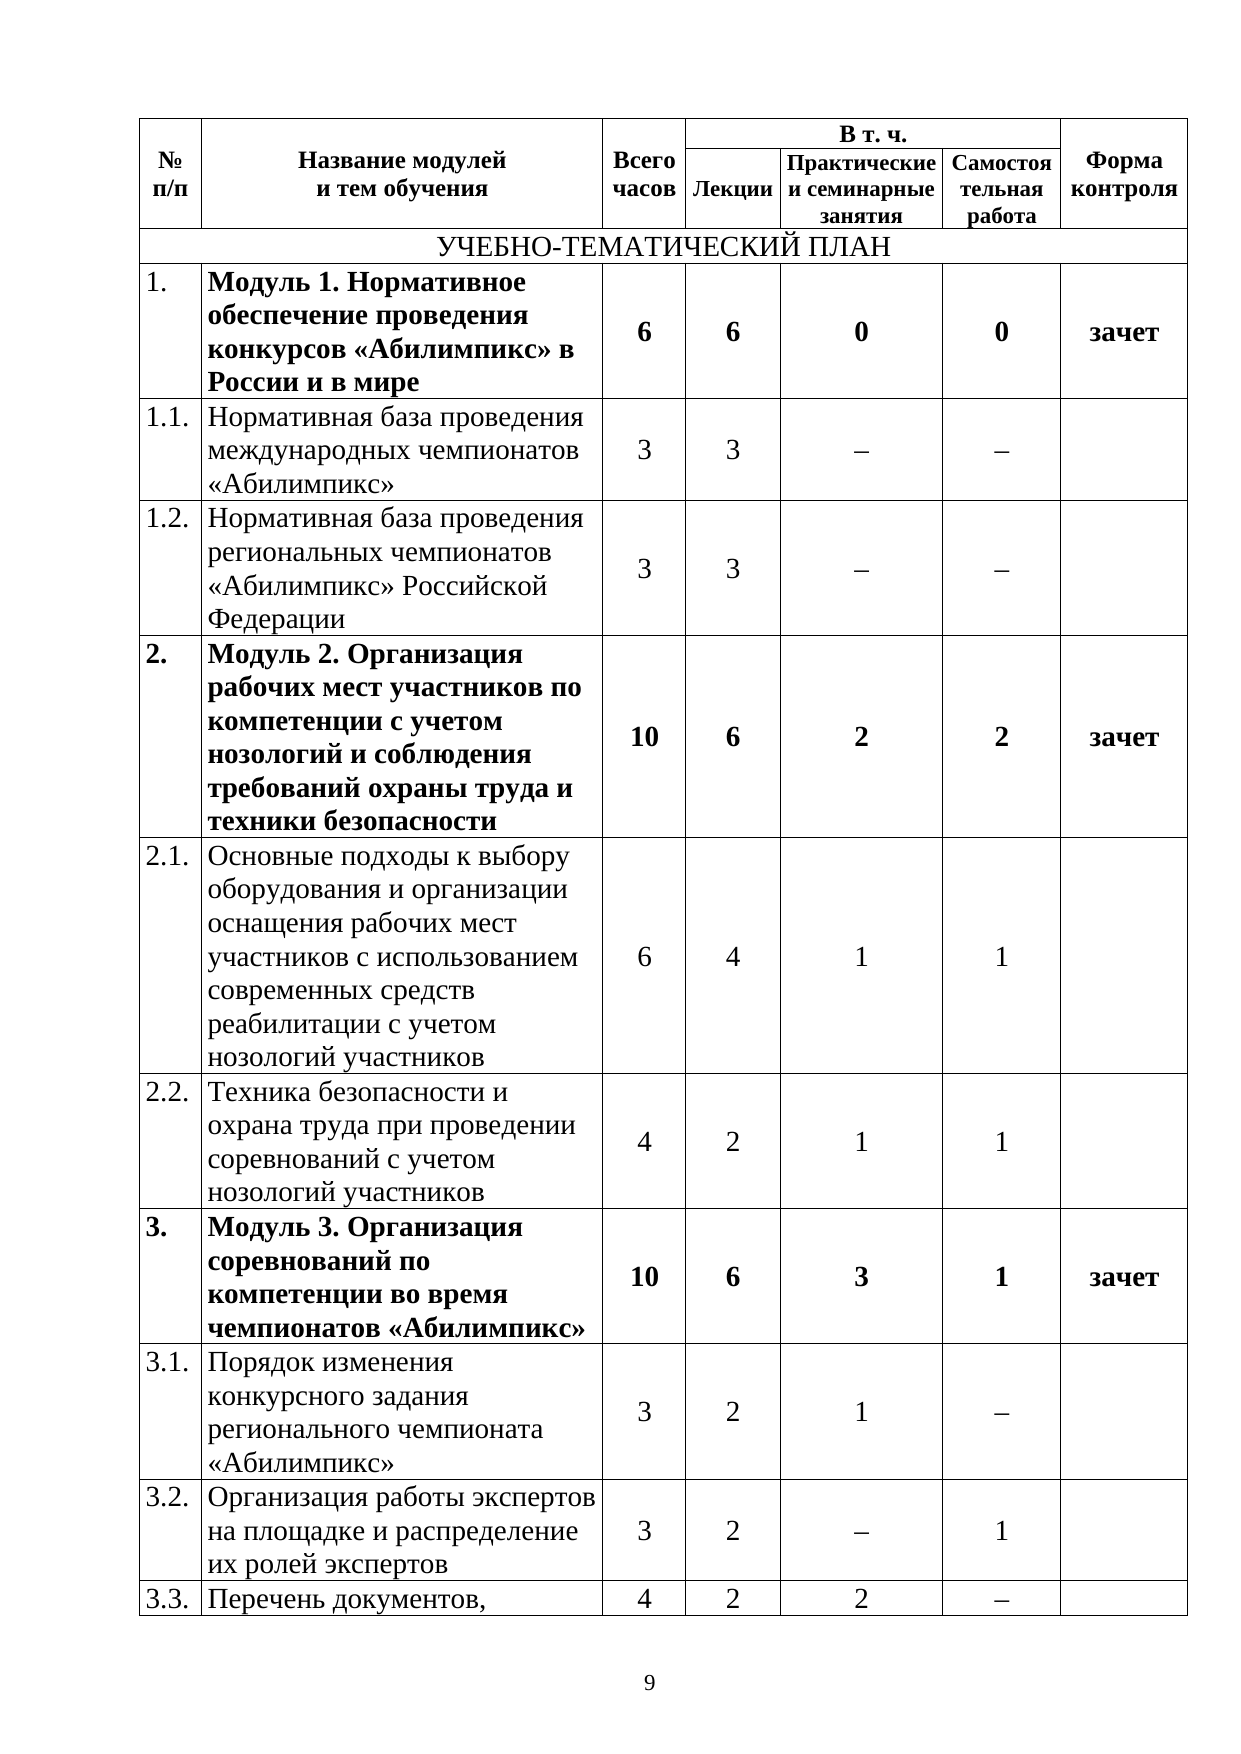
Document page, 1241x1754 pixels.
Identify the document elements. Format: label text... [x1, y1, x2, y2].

table_cell 3 [603, 1480, 685, 1580]
table_cell 1.2. [140, 501, 201, 635]
table_cell 2 [686, 1344, 780, 1478]
table_cell 1 [781, 838, 942, 1073]
table_cell [1061, 1344, 1187, 1478]
table_cell Основные подходы к выбору оборудования и организации оснащения рабочих мест участников с использованием современных средств реабилитации с учетом нозологий участников [202, 838, 602, 1073]
table_cell Практические и семинарные занятия [781, 149, 942, 228]
table_cell 2 [781, 636, 942, 837]
table_cell Нормативная база проведения международных чемпионатов «Абилимпикс» [202, 399, 602, 499]
table_cell – [781, 501, 942, 635]
table_cell 6 [686, 636, 780, 837]
table_cell зачет [1061, 1209, 1187, 1343]
table_cell Техника безопасности и охрана труда при проведении соревнований с учетом нозологий участников [202, 1074, 602, 1208]
table_cell 3 [781, 1209, 942, 1343]
table_cell [1061, 399, 1187, 499]
table_header Форма контроля [1061, 119, 1187, 228]
table_cell 1 [943, 838, 1060, 1073]
table_cell 0 [781, 264, 942, 398]
table_header № п/п [140, 119, 201, 228]
table_cell [1061, 1074, 1187, 1208]
table_cell 2. [140, 636, 201, 837]
table_cell Лекции [686, 149, 780, 228]
table_cell – [943, 1344, 1060, 1478]
table_cell – [781, 1480, 942, 1580]
table_cell 2 [686, 1480, 780, 1580]
table_cell 1 [943, 1074, 1060, 1208]
table_cell 2 [686, 1074, 780, 1208]
table_cell 3.1. [140, 1344, 201, 1478]
table_cell [1061, 1480, 1187, 1580]
table_cell 3.2. [140, 1480, 201, 1580]
table_cell – [943, 399, 1060, 499]
table_cell – [943, 1581, 1060, 1615]
table_cell Нормативная база проведения региональных чемпионатов «Абилимпикс» Российской Федерации [202, 501, 602, 635]
table_cell 2 [781, 1581, 942, 1615]
table_cell зачет [1061, 636, 1187, 837]
table_cell 1. [140, 264, 201, 398]
table_cell 2.1. [140, 838, 201, 1073]
table_cell 3 [603, 1344, 685, 1478]
table_cell 6 [603, 838, 685, 1073]
table_cell 1 [943, 1209, 1060, 1343]
table_cell 0 [943, 264, 1060, 398]
table_cell Модуль 1. Нормативное обеспечение проведения конкурсов «Абилимпикс» в России и в мире [202, 264, 602, 398]
table_cell – [781, 399, 942, 499]
table_cell 4 [686, 838, 780, 1073]
table_cell Организация работы экспертов на площадке и распределение их ролей экспертов [202, 1480, 602, 1580]
table_cell 1 [943, 1480, 1060, 1580]
table_cell Самостоятельная работа [943, 149, 1060, 228]
table_cell 6 [686, 264, 780, 398]
table_cell зачет [1061, 264, 1187, 398]
table_cell 3 [686, 399, 780, 499]
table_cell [202, 1581, 602, 1615]
table_cell 1 [781, 1074, 942, 1208]
table_cell – [943, 501, 1060, 635]
table_header В т. ч. [686, 119, 1060, 148]
table_cell УЧЕБНО-ТЕМАТИЧЕСКИЙ ПЛАН [140, 229, 1187, 263]
table_cell 1.1. [140, 399, 201, 499]
table_cell [1061, 501, 1187, 635]
table_header Всего часов [603, 119, 685, 228]
table_cell Модуль 2. Организация рабочих мест участников по компетенции с учетом нозологий и соблюдения требований охраны труда и техники безопасности [202, 636, 602, 837]
table_cell 2.2. [140, 1074, 201, 1208]
table_cell 6 [686, 1209, 780, 1343]
table_cell Модуль 3. Организация соревнований по компетенции во время чемпионатов «Абилимпикс» [202, 1209, 602, 1343]
table_cell 3 [686, 501, 780, 635]
table_cell [1061, 1581, 1187, 1615]
table_cell 2 [943, 636, 1060, 837]
table_cell 3.3. [140, 1581, 201, 1615]
table_cell 3 [603, 501, 685, 635]
table_cell 10 [603, 1209, 685, 1343]
table_cell 1 [781, 1344, 942, 1478]
table_cell 3 [603, 399, 685, 499]
table_cell 4 [603, 1581, 685, 1615]
table_header Название модулей и тем обучения [202, 119, 602, 228]
table_cell 3. [140, 1209, 201, 1343]
table_cell 2 [686, 1581, 780, 1615]
table_cell [1061, 838, 1187, 1073]
table_cell 10 [603, 636, 685, 837]
table_cell Порядок изменения конкурсного задания регионального чемпионата «Абилимпикс» [202, 1344, 602, 1478]
table_cell 6 [603, 264, 685, 398]
table_cell 4 [603, 1074, 685, 1208]
